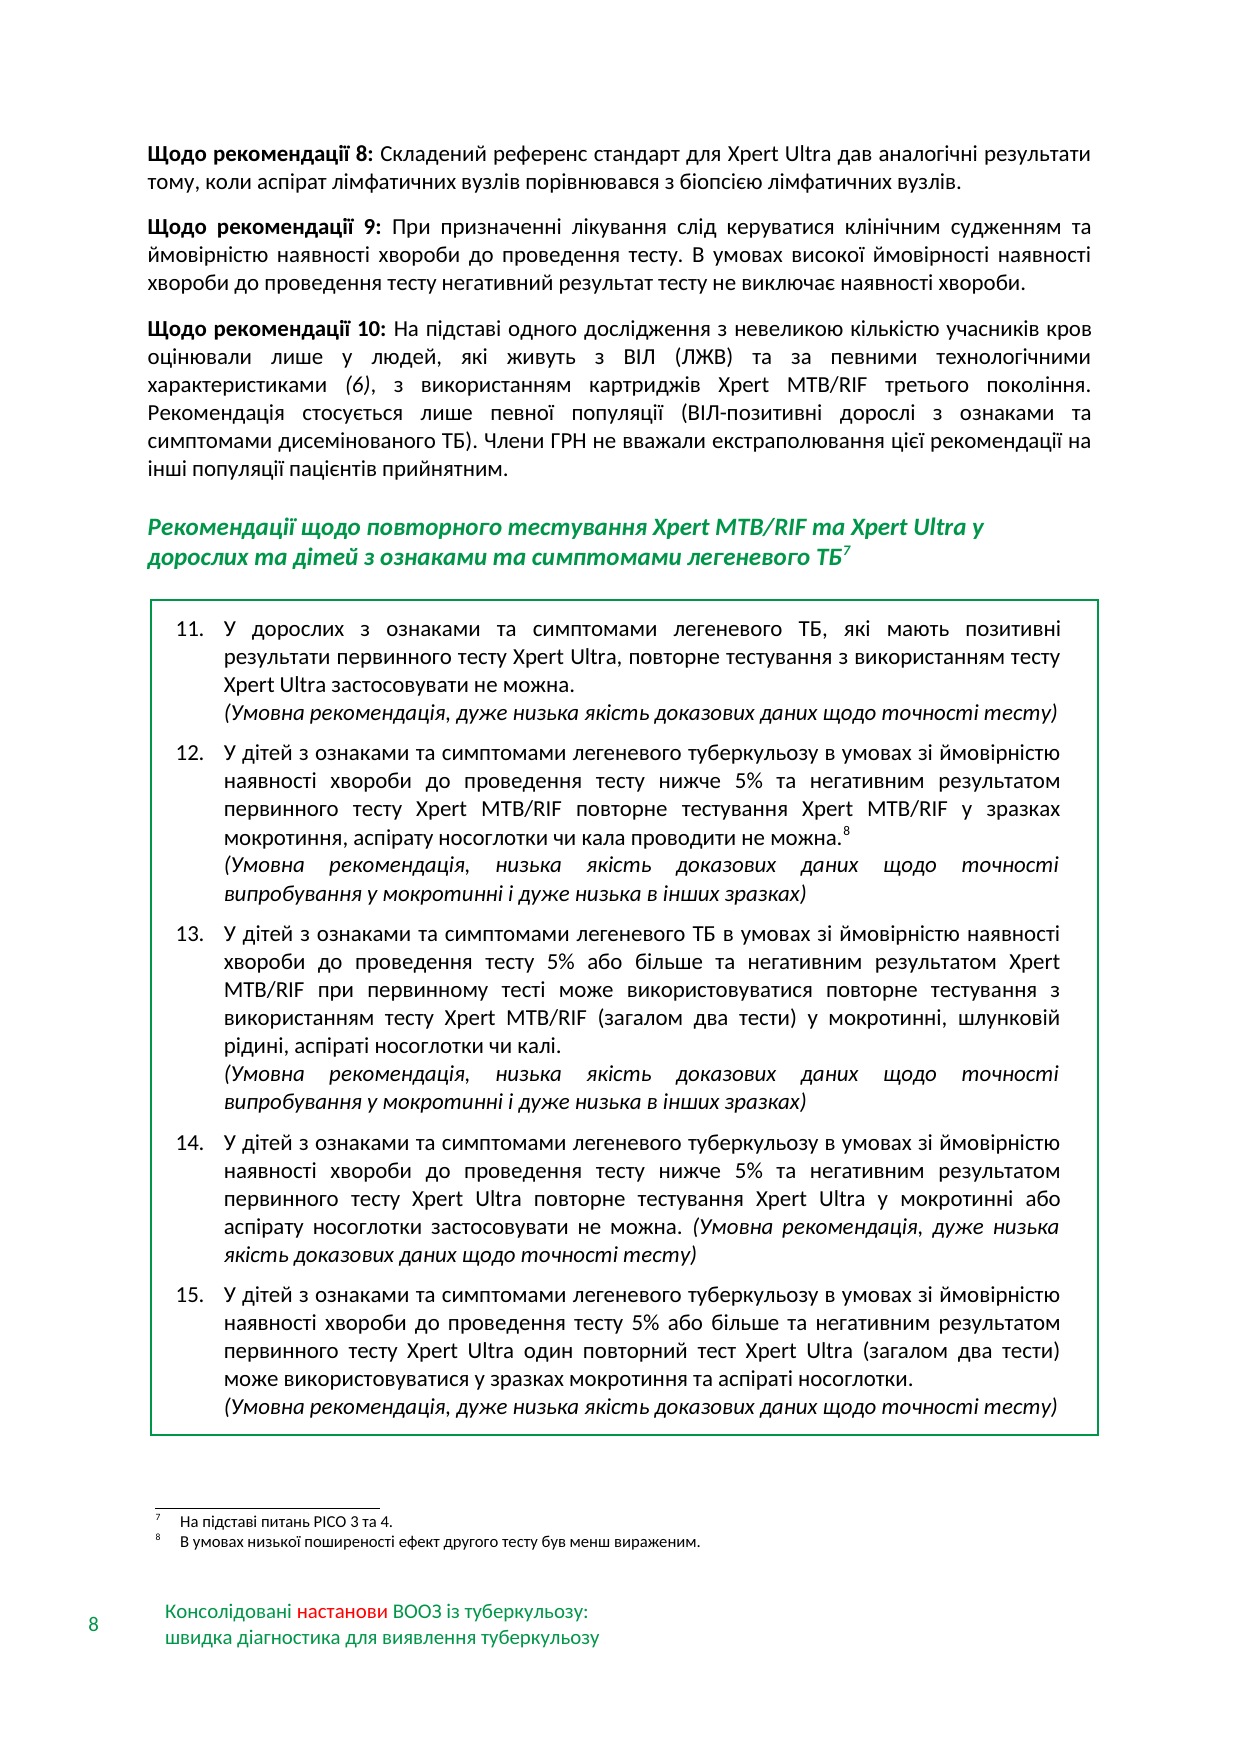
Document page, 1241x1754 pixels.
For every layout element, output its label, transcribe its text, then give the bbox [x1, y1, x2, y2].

text Щодо рекомендації 8: Складений референс стандарт для Xpert Ultra дав аналогічні результати тому, коли аспірат лімфатичних вузлів порівнювався з біопсією лімфатичних вузлів. [147, 139, 1092, 195]
table_header 11. У дорослих з ознаками та симптомами легеневого ТБ, які мають позитивні результати первинного тесту Xpert Ultra, повторне тестування з використанням тесту Xpert Ultra застосовувати не можна. (Умовна рекомендація, дуже низька якість доказових даних щодо точності тесту) 12. У дітей з ознаками та симптомами легеневого туберкульозу в умовах зі ймовірністю наявності хвороби до проведення тесту нижче 5% та негативним результатом первинного тесту Xpert MTB/RIF повторне тестування Xpert MTB/RIF у зразках мокротиння, аспірату носоглотки чи кала проводити не можна.8 (Умовна рекомендація, низька якість доказових даних щодо точності випробування у мокротинні і дуже низька в інших зразках) 13. У дітей з ознаками та симптомами легеневого ТБ в умовах зі ймовірністю наявності хвороби до проведення тесту 5% або більше та негативним результатом Xpert MTB/RIF при первинному тесті може використовуватися повторне тестування з використанням тесту Xpert MTB/RIF (загалом два тести) у мокротинні, шлунковій рідині, аспіраті носоглотки чи калі. (Умовна рекомендація, низька якість доказових даних щодо точності випробування у мокротинні і дуже низька в інших зразках) 14. У дітей з ознаками та симптомами легеневого туберкульозу в умовах зі ймовірністю наявності хвороби до проведення тесту нижче 5% та негативним результатом первинного тесту Xpert Ultra повторне тестування Xpert Ultra у мокротинні або аспірату носоглотки застосовувати не можна. (Умовна рекомендація, дуже низька якість доказових даних щодо точності тесту) 15. У дітей з ознаками та симптомами легеневого туберкульозу в умовах зі ймовірністю наявності хвороби до проведення тесту 5% або більше та негативним результатом первинного тесту Xpert Ultra один повторний тест Xpert Ultra (загалом два тести) може використовуватися у зразках мокротиння та аспіраті носоглотки. (Умовна рекомендація, дуже низька якість доказових даних щодо точності тесту) [152, 601, 1097, 1434]
text Рекомендації щодо повторного тестування Xpert MTB/RIF та Xpert Ultra у дорослих та дітей з ознаками та симптомами легеневого ТБ7 [147, 511, 1093, 572]
table_cell 7 На підставі питань PICO 3 та 4. 8 В умовах низької поширеності ефект другого тесту був менш вираженим. [151, 1436, 1098, 1551]
text Щодо рекомендації 10: На підставі одного дослідження з невеликою кількістю учасників кров оцінювали лише у людей, які живуть з ВІЛ (ЛЖВ) та за певними технологічними характеристиками (6), з використанням картриджів Xpert MTB/RIF третього покоління. Рекомендація стосується лише певної популяції (ВІЛ-позитивні дорослі з ознаками та симптомами дисемінованого ТБ). Члени ГРН не вважали екстраполювання цієї рекомендації на інші популяції пацієнтів прийнятним. [147, 314, 1093, 482]
text Щодо рекомендації 9: При призначенні лікування слід керуватися клінічним судженням та ймовірністю наявності хвороби до проведення тесту. В умовах високої ймовірності наявності хвороби до проведення тесту негативний результат тесту не виключає наявності хвороби. [147, 212, 1093, 297]
